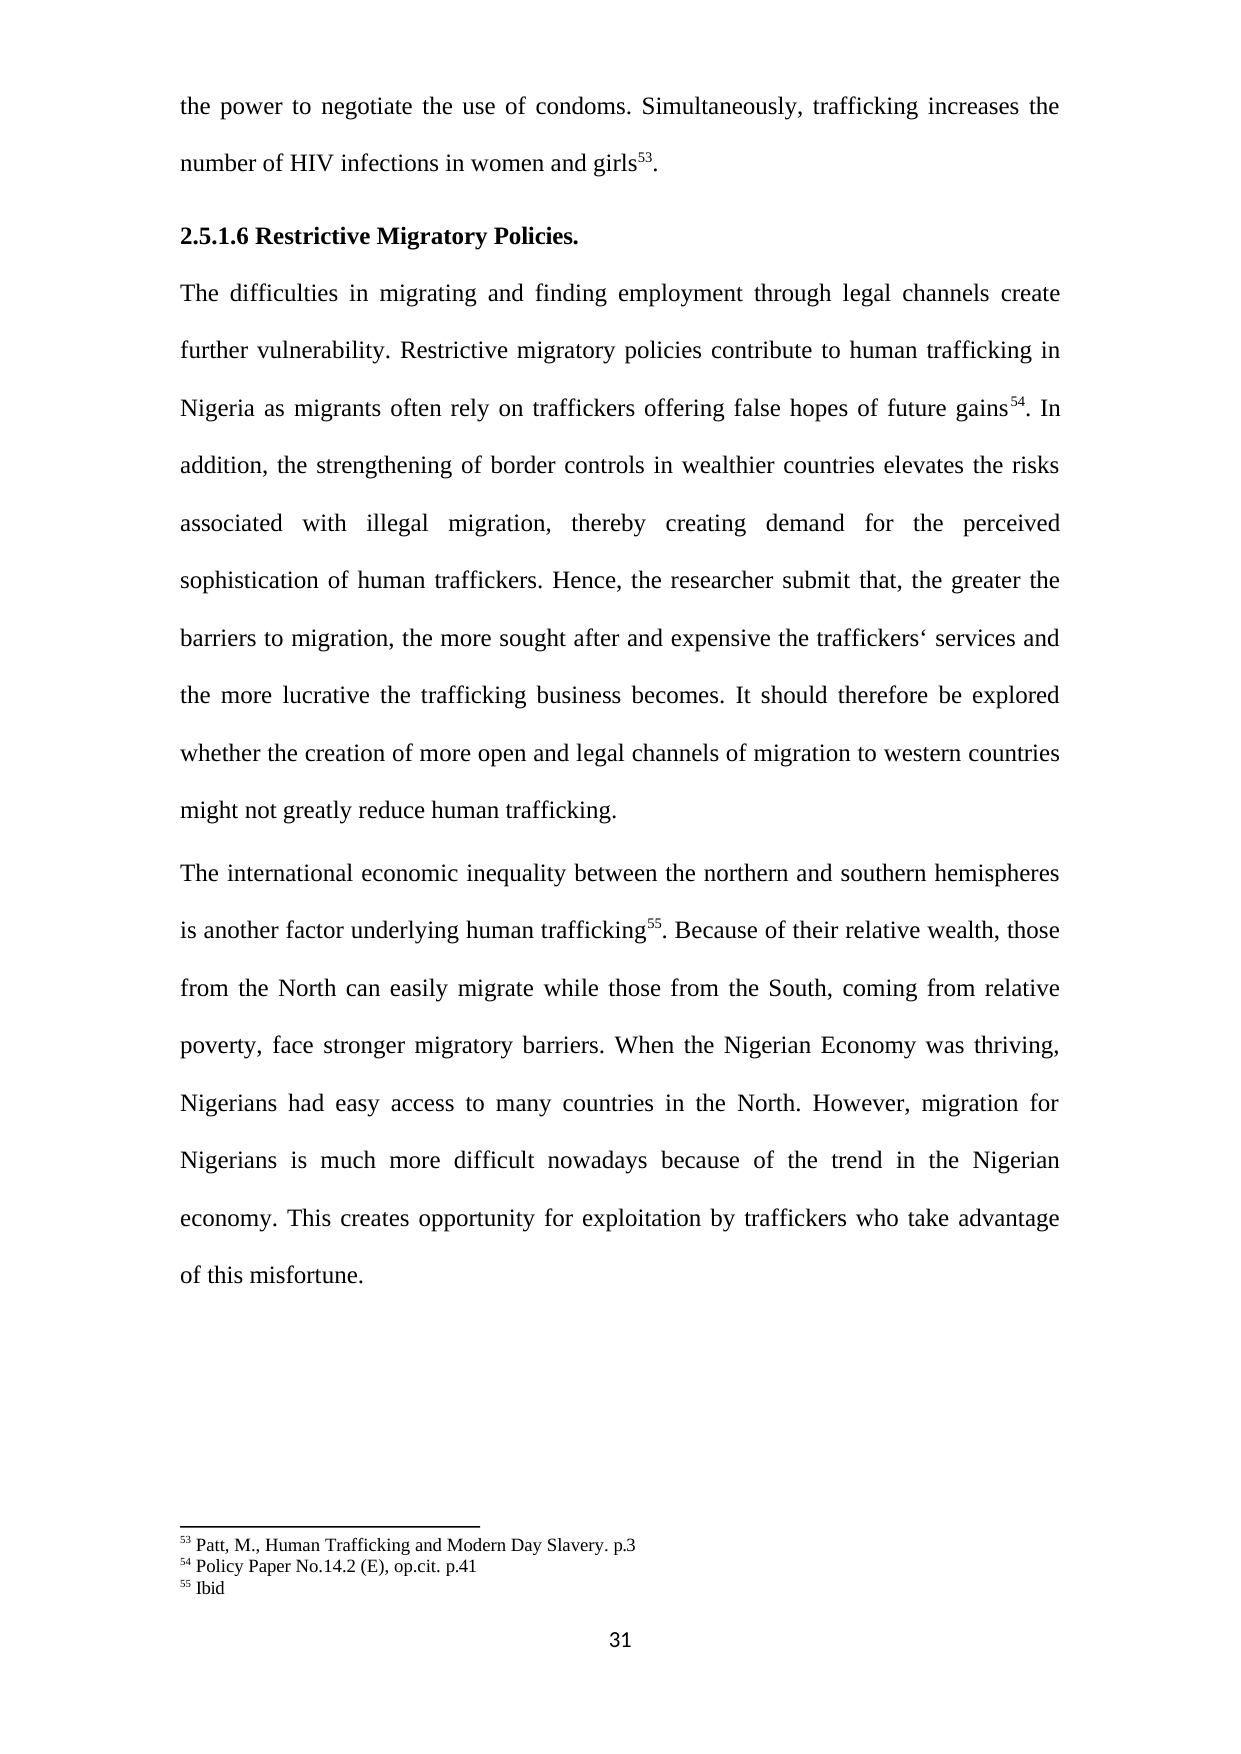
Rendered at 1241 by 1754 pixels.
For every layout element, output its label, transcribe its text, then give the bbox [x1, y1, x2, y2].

subtitle Restrictive Migratory Policies. [180, 221, 1086, 249]
text 55 Ibid [180, 1577, 1086, 1599]
text The difficulties in migrating and finding employment through legal channels create further vulnerability. Restrictive migratory policies contribute to human trafficking in Nigeria as migrants often rely on traffickers offering false hopes of future gains54. In addition, the strengthening of border controls in wealthier countries elevates the risks associated with illegal migration, thereby creating demand for the perceived sophistication of human traffickers. Hence, the researcher submit that, the greater the barriers to migration, the more sought after and expensive the traffickers‘ services and the more lucrative the trafficking business becomes. It should therefore be explored whether the creation of more open and legal channels of migration to western countries might not greatly reduce human trafficking. [180, 278, 1061, 824]
text 54 Policy Paper No.14.2 (E), op.cit. p.41 [180, 1556, 1086, 1577]
text The international economic inequality between the northern and southern hemispheres is another factor underlying human trafficking55. Because of their relative wealth, those from the North can easily migrate while those from the South, coming from relative poverty, face stronger migratory barriers. When the Nigerian Economy was thriving, Nigerians had easy access to many countries in the North. However, migration for Nigerians is much more difficult nowadays because of the trend in the Nigerian economy. This creates opportunity for exploitation by traffickers who take advantage of this misfortune. [180, 858, 1061, 1289]
text the power to negotiate the use of condoms. Simultaneously, trafficking increases the number of HIV infections in women and girls53. [180, 91, 1060, 177]
text 53 Patt, M., Human Trafficking and Modern Day Slavery. p.3 [180, 1534, 1086, 1556]
